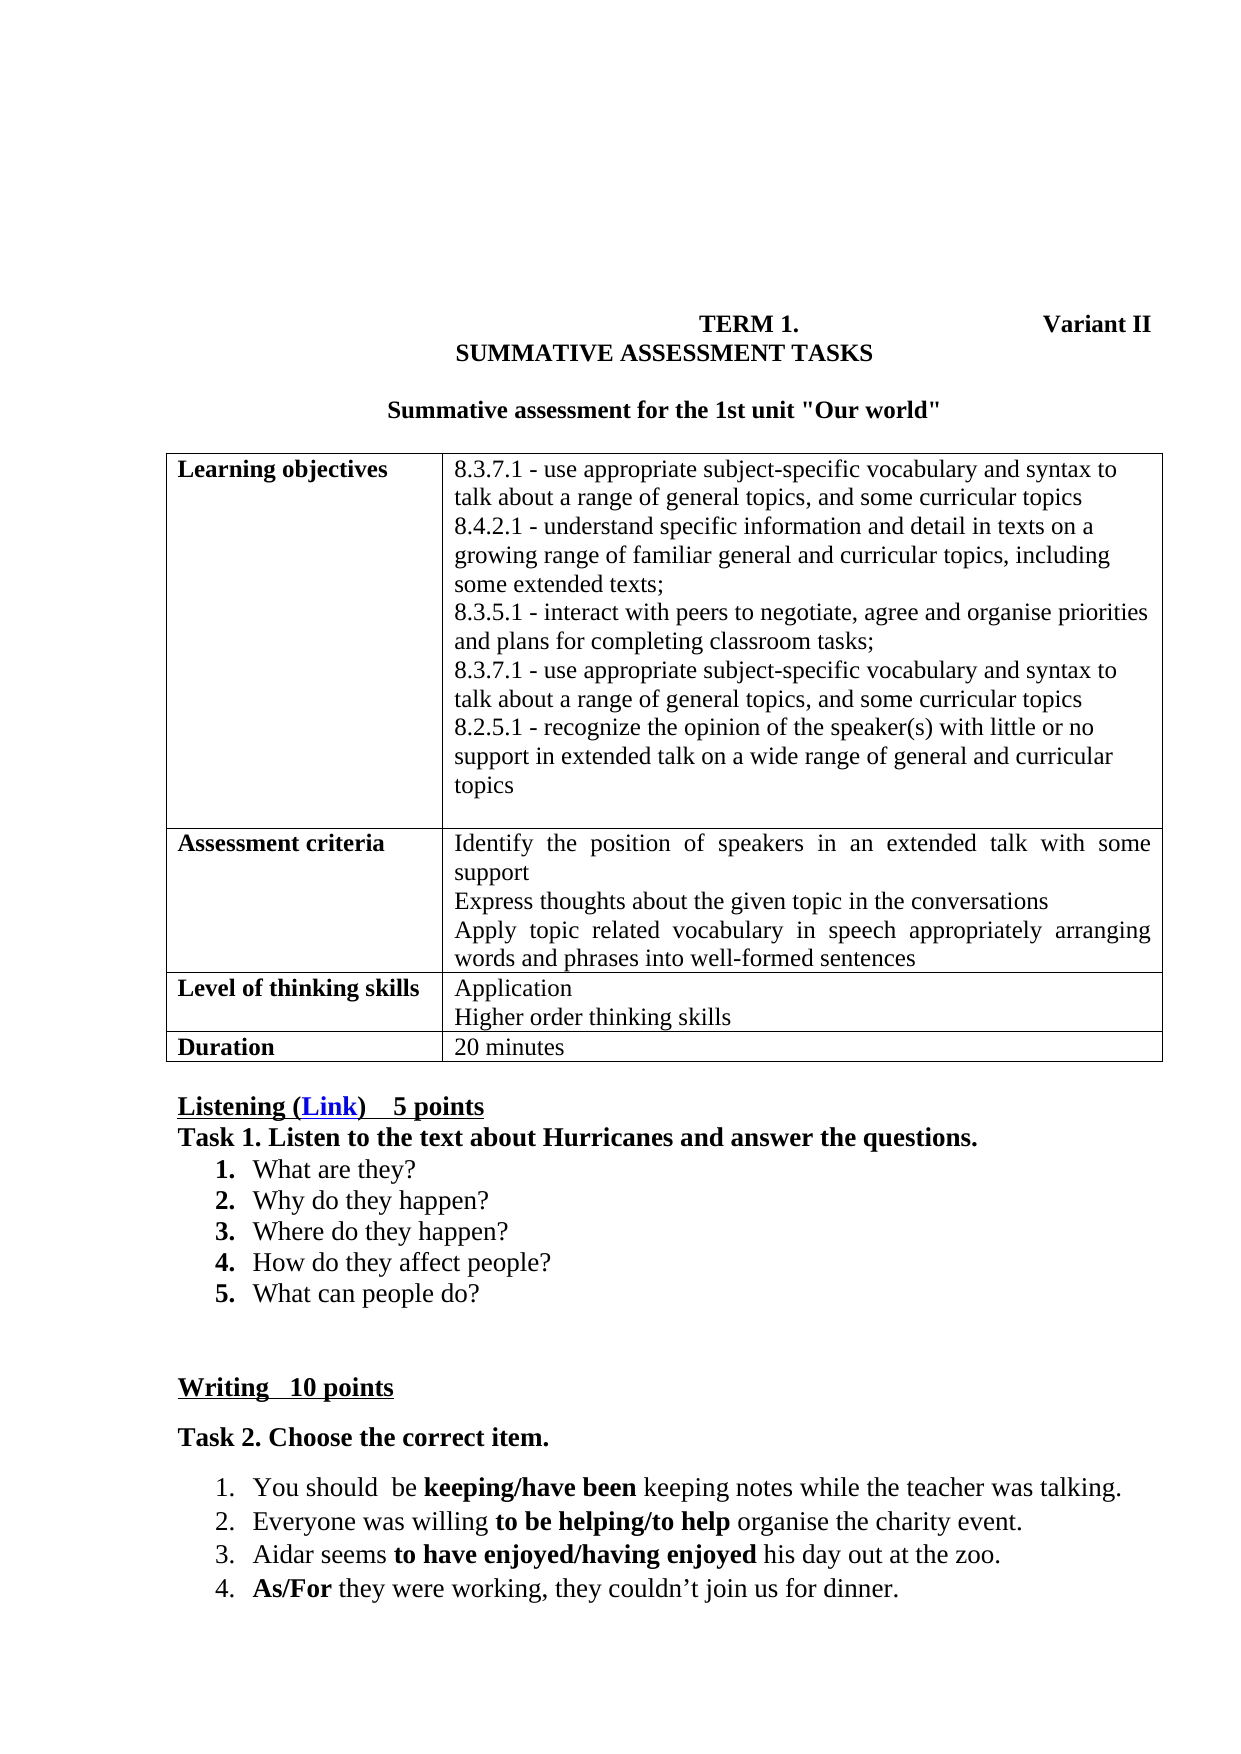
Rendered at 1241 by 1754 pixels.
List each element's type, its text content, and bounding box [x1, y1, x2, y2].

list Everyone was willing to be helping/to help organise the charity event. [215, 1505, 1152, 1536]
list Aidar seems to have enjoyed/having enjoyed his day out at the zoo. [215, 1538, 1152, 1569]
list You should be keeping/have been keeping notes while the teacher was talking. [215, 1471, 1152, 1502]
table_cell Application Higher order thinking skills [443, 973, 1162, 1031]
table_cell Level of thinking skills [167, 973, 442, 1031]
list What are they? [215, 1153, 1152, 1184]
text SUMMATIVE ASSESSMENT TASKS [177, 338, 1152, 366]
table_cell Assessment criteria [167, 829, 442, 972]
list Where do they happen? [215, 1215, 1152, 1246]
text Listening (Link) 5 points [177, 1090, 1152, 1122]
list Why do they happen? [215, 1184, 1152, 1215]
text Summative assessment for the 1st unit "Our world" [177, 395, 1152, 424]
text TERM 1. Variant II [177, 309, 1152, 338]
list How do they affect people? [215, 1246, 1152, 1277]
text Writing 10 points [177, 1371, 1152, 1402]
table_header Learning objectives [167, 454, 442, 827]
table_cell Identify the position of speakers in an extended talk with some support Express thoughts about the given topic in the conversations Apply topic related vocabulary in speech appropriately arranging words and phrases into well-formed sentences [443, 829, 1162, 972]
table_cell 20 minutes [443, 1032, 1162, 1061]
text Task 1. Listen to the text about Hurricanes and answer the questions. [177, 1122, 1152, 1153]
list What can people do? [215, 1277, 1152, 1308]
table_header 8.3.7.1 - use appropriate subject-specific vocabulary and syntax to talk about a range of general topics, and some curricular topics 8.4.2.1 - understand specific information and detail in texts on a growing range of familiar general and curricular topics, including some extended texts; 8.3.5.1 - interact with peers to negotiate, agree and organise priorities and plans for completing classroom tasks; 8.3.7.1 - use appropriate subject-specific vocabulary and syntax to talk about a range of general topics, and some curricular topics 8.2.5.1 - recognize the opinion of the speaker(s) with little or no support in extended talk on a wide range of general and curricular topics [443, 454, 1162, 827]
list As/For they were working, they couldn’t join us for dinner. [215, 1572, 1152, 1603]
table_cell Duration [167, 1032, 442, 1061]
text Task 2. Choose the correct item. [177, 1421, 1152, 1452]
